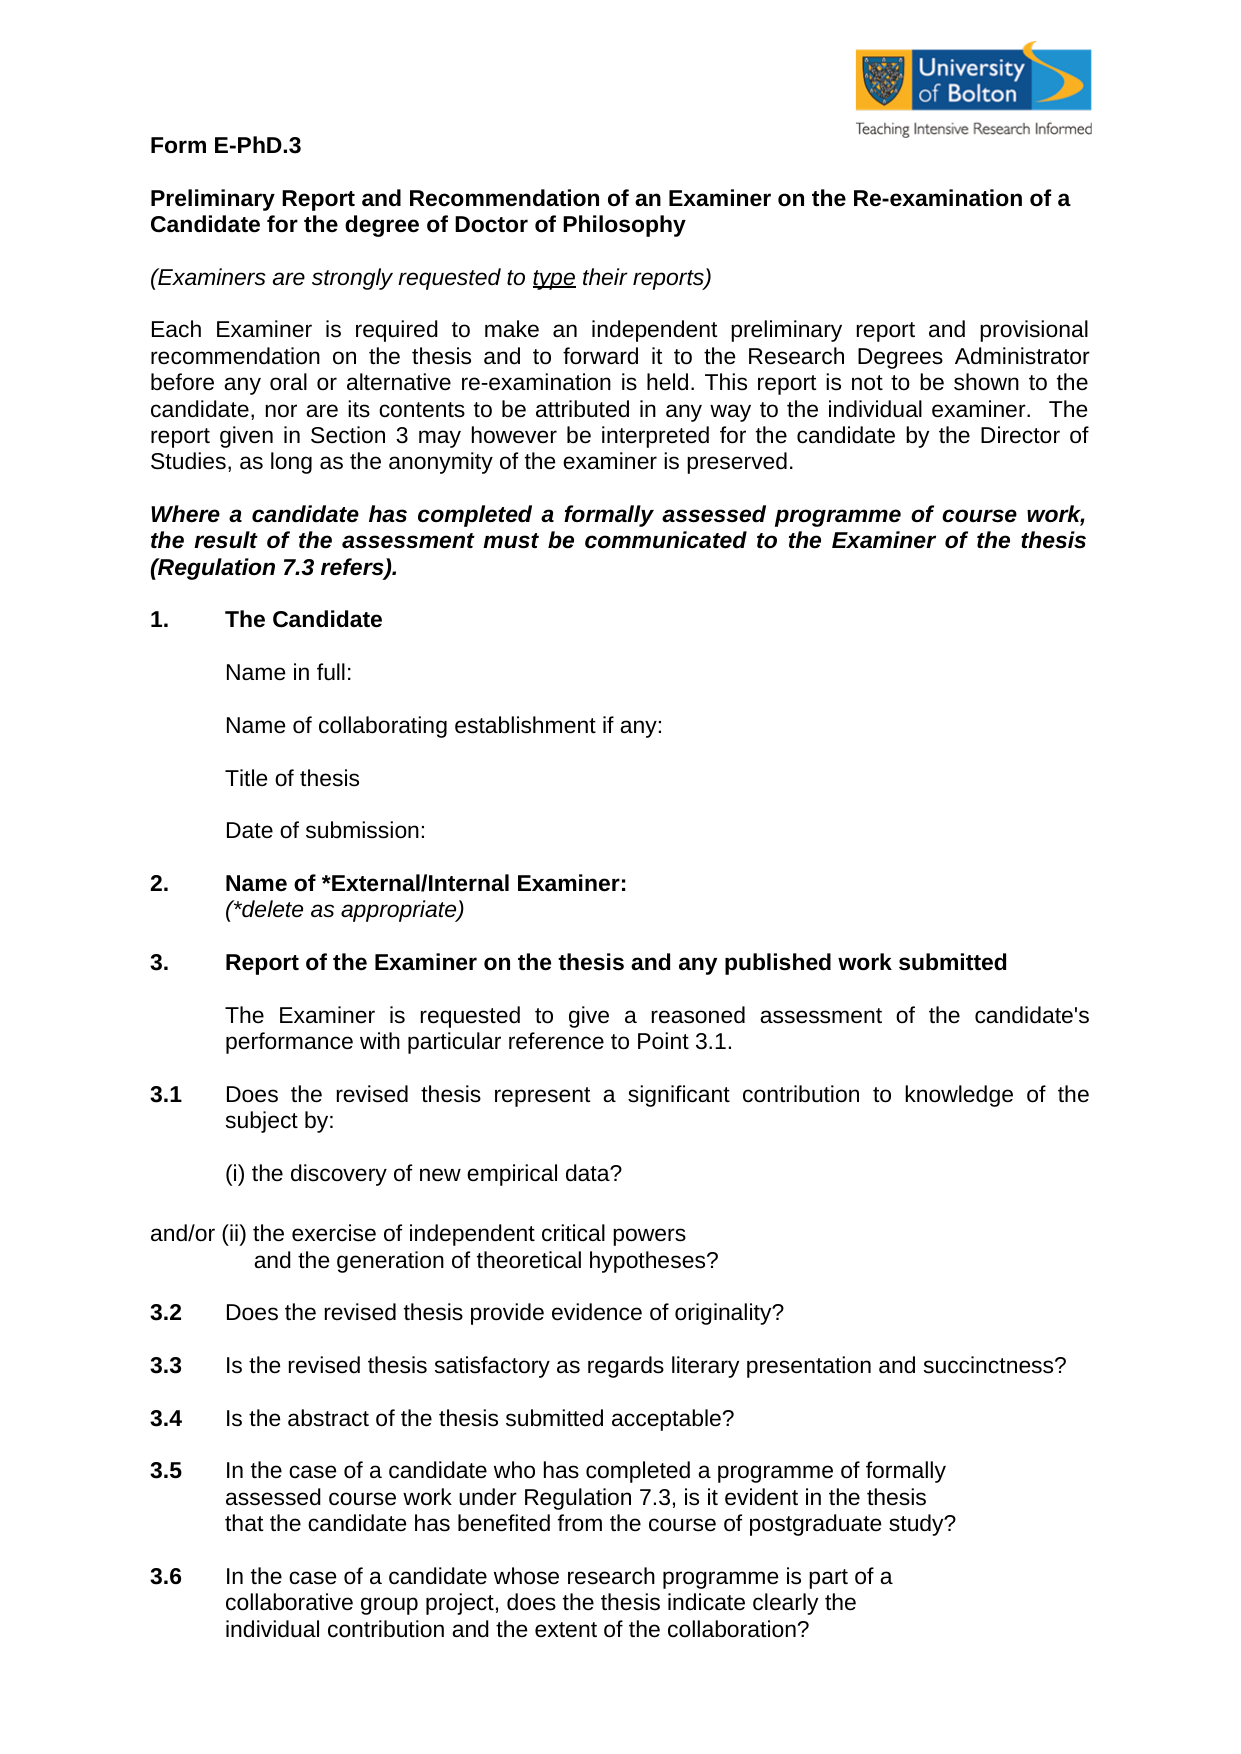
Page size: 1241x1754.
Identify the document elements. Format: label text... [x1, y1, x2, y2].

text that the candidate has benefited from the course of postgraduate study? [225, 1510, 1090, 1536]
text assessed course work under Regulation 7.3, is it evident in the thesis [225, 1484, 1090, 1510]
text Title of thesis [225, 764, 1090, 791]
text (*delete as appropriate) [225, 896, 1090, 923]
text Where a candidate has completed a formally assessed programme of course work, the result of the assessment must be communicated to the Examiner of the thesis (Regulation 7.3 refers). [150, 501, 1090, 580]
text (i) the discovery of new empirical data? [150, 1160, 1090, 1186]
text 3.4 Is the abstract of the thesis submitted acceptable? [150, 1405, 1090, 1431]
text 3.6 In the case of a candidate whose research programme is part of a [150, 1563, 1090, 1589]
text 3.2 Does the revised thesis provide evidence of originality? [150, 1299, 1090, 1326]
text Name of collaborating establishment if any: [225, 712, 1090, 738]
text Date of submission: [225, 817, 1090, 843]
text collaborative group project, does the thesis indicate clearly the [225, 1589, 1090, 1616]
text 3.3 Is the revised thesis satisfactory as regards literary presentation and succinctness? [150, 1352, 1090, 1378]
text The Examiner is requested to give a reasoned assessment of the candidate's performance with particular reference to Point 3.1. [225, 1002, 1090, 1054]
text 3.1 Does the revised thesis represent a significant contribution to knowledge of the subject by: [150, 1081, 1090, 1133]
text Preliminary Report and Recommendation of an Examiner on the Re-examination of a Candidate for the degree of Doctor of Philosophy [150, 185, 1090, 237]
text individual contribution and the extent of the collaboration? [150, 1616, 1090, 1642]
text Form E-PhD.3 [150, 132, 1134, 158]
text 3.5 In the case of a candidate who has completed a programme of formally [150, 1457, 1090, 1484]
text Each Examiner is required to make an independent preliminary report and provisional recommendation on the thesis and to forward it to the Research Degrees Administrator before any oral or alternative re-examination is held. This report is not to be shown to the candidate, nor are its contents to be attributed in any way to the individual examiner. The report given in Section 3 may however be interpreted for the candidate by the Director of Studies, as long as the anonymity of the examiner is preserved. [150, 316, 1090, 474]
text (Examiners are strongly requested to type their reports) [150, 264, 1090, 290]
text 1. The Candidate [150, 606, 1090, 633]
picture [855, 41, 1092, 132]
text 2. Name of *External/Internal Examiner: [150, 870, 1090, 896]
text Name in full: [225, 659, 1090, 685]
text and the generation of theoretical hypotheses? [150, 1247, 1090, 1273]
text and/or (ii) the exercise of independent critical powers [150, 1220, 1090, 1247]
text 3. Report of the Examiner on the thesis and any published work submitted [150, 949, 1090, 975]
